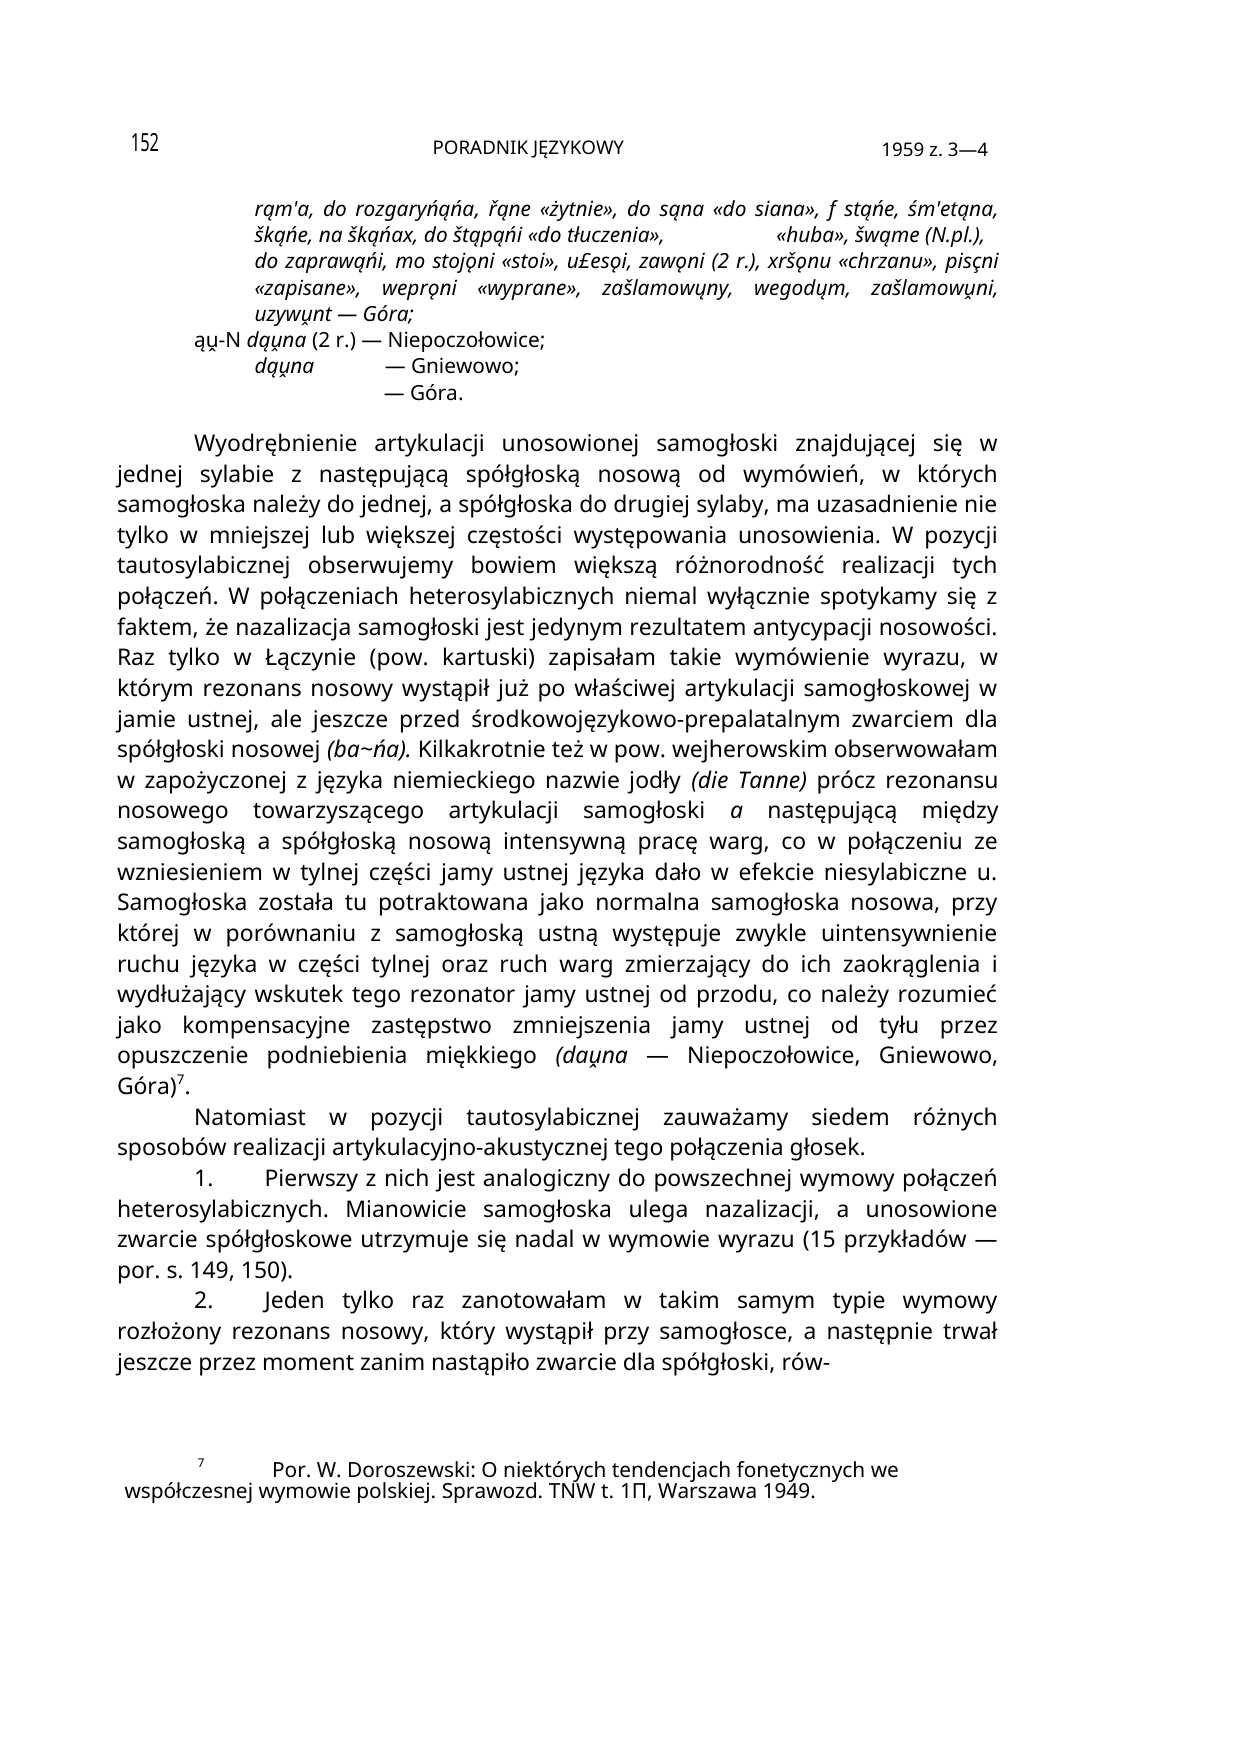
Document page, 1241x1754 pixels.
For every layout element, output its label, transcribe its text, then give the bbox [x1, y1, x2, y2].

text 1959 z. 3—4 [881, 141, 988, 160]
list Jeden tylko raz zanotowałam w takim samym typie wymowy rozłożony rezonans nosowy, który wystąpił przy samogłosce, a następnie trwał jeszcze przez moment zanim nastąpiło zwarcie dla spółgłoski, rów- [117, 1284, 998, 1376]
text rąm'a, do rozgaryńąńa, řąne «żytnie», do sąna «do siana», f stąńe, śm'etąna, škąńe, na škąńax, do štąpąńi «do tłuczenia», «huba», šwąme (N.pl.), [254, 195, 998, 248]
text do zaprawąńi, то stojǫni «stoi», u£esǫi, zawǫni (2 r.), xršǫnu «chrzanu», pisçni «zapisane», weprǫni «wyprane», zašlamowųny, wegodųm, zašlamowṷni, uzywṷnt — Góra; [254, 248, 998, 327]
text ąṷ-N dąṷna (2 r.) — Niepoczołowice; dąṷna — Gniewowo; [194, 327, 573, 379]
text Natomiast w pozycji tautosylabicznej zauważamy siedem różnych sposobów realizacji artykulacyjno-akustycznej tego połączenia głosek. [117, 1101, 998, 1162]
text 7 Por. W. Doroszewski: O niektórych tendencjach fonetycznych we współczesnej wymowie polskiej. Sprawozd. TNW t. 1П, Warszawa 1949. [124, 1459, 950, 1503]
text PORADNIK JĘZYKOWY [432, 139, 624, 158]
text — Góra. [383, 379, 1051, 405]
text 152 [131, 131, 159, 156]
text Wyodrębnienie artykulacji unosowionej samogłoski znajdującej się w jednej sylabie z następującą spółgłoską nosową od wymówień, w których samogłoska należy do jednej, a spółgłoska do drugiej sylaby, ma uzasadnienie nie tylko w mniejszej lub większej częstości występowania unosowienia. W pozycji tautosylabicznej obserwujemy bowiem większą różnorodność realizacji tych połączeń. W połączeniach heterosylabicznych niemal wyłącznie spotykamy się z faktem, że nazalizacja samogłoski jest jedynym rezultatem antycypacji nosowości. Raz tylko w Łączynie (pow. kartuski) zapisałam takie wymówienie wyrazu, w którym rezonans nosowy wystąpił już po właściwej artykulacji samogłoskowej w jamie ustnej, ale jeszcze przed środkowojęzykowo-prepalatalnym zwarciem dla spółgłoski nosowej (ba~ńa). Kilkakrotnie też w pow. wejherowskim obserwowałam w zapożyczonej z języka niemieckiego nazwie jodły (die Tanne) prócz rezonansu nosowego towarzyszącego artykulacji samogłoski a następującą między samogłoską a spółgłoską nosową intensywną pracę warg, co w połączeniu ze wzniesieniem w tylnej części jamy ustnej języka dało w efekcie niesylabiczne u. Samogłoska została tu potraktowana jako normalna samogłoska nosowa, przy której w porównaniu z samogłoską ustną występuje zwykle uintensywnienie ruchu języka w części tylnej oraz ruch warg zmierzający do ich zaokrąglenia i wydłużający wskutek tego rezonator jamy ustnej od przodu, co należy rozumieć jako kompensacyjne zastępstwo zmniejszenia jamy ustnej od tyłu przez opuszczenie podniebienia miękkiego (daṷna — Niepoczołowice, Gniewowo, Góra)7. [117, 427, 998, 1101]
list Pierwszy z nich jest analogiczny do powszechnej wymowy połączeń heterosylabicznych. Mianowicie samogłoska ulega nazalizacji, a unosowione zwarcie spółgłoskowe utrzymuje się nadal w wymowie wyrazu (15 przykładów — por. s. 149, 150). [117, 1162, 998, 1284]
